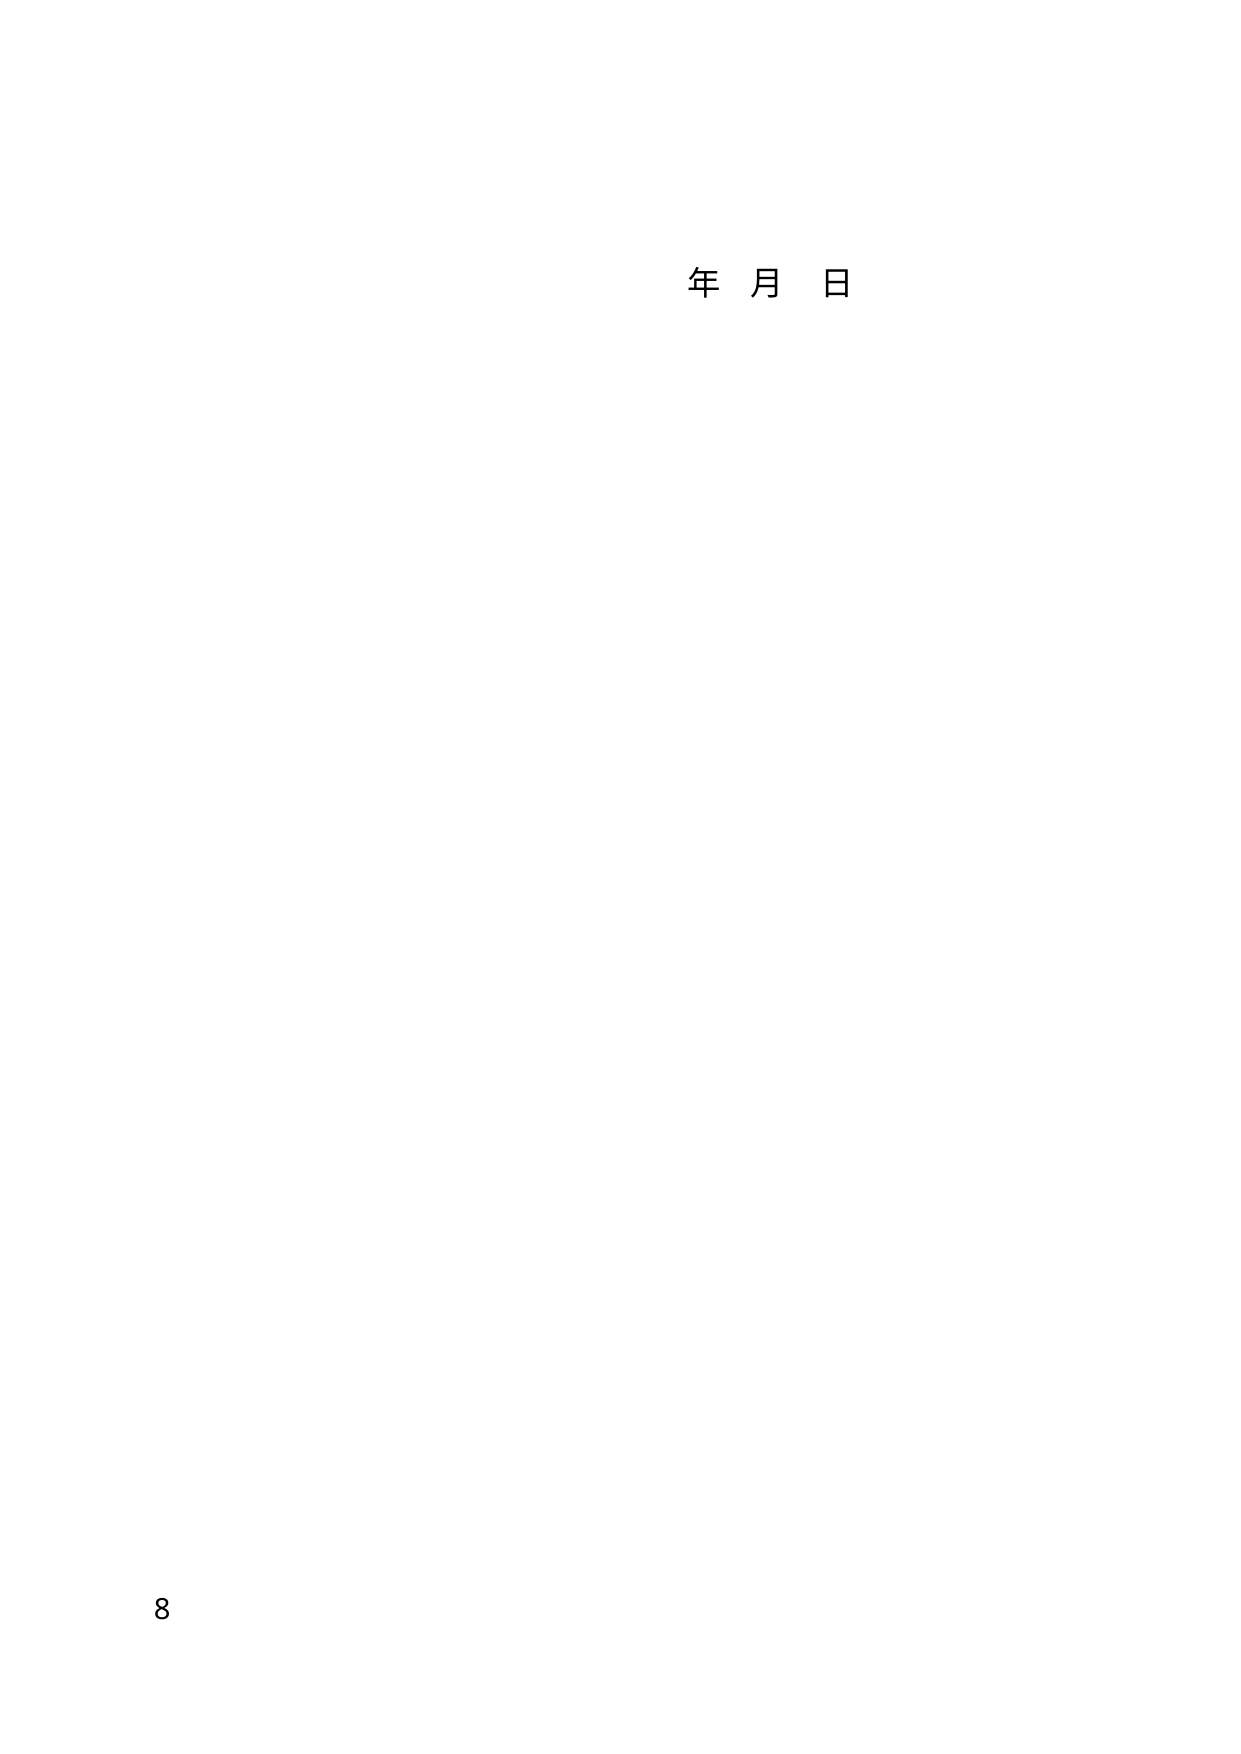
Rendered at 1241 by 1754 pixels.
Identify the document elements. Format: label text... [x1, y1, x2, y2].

list 年 月 日 [153, 249, 1098, 314]
